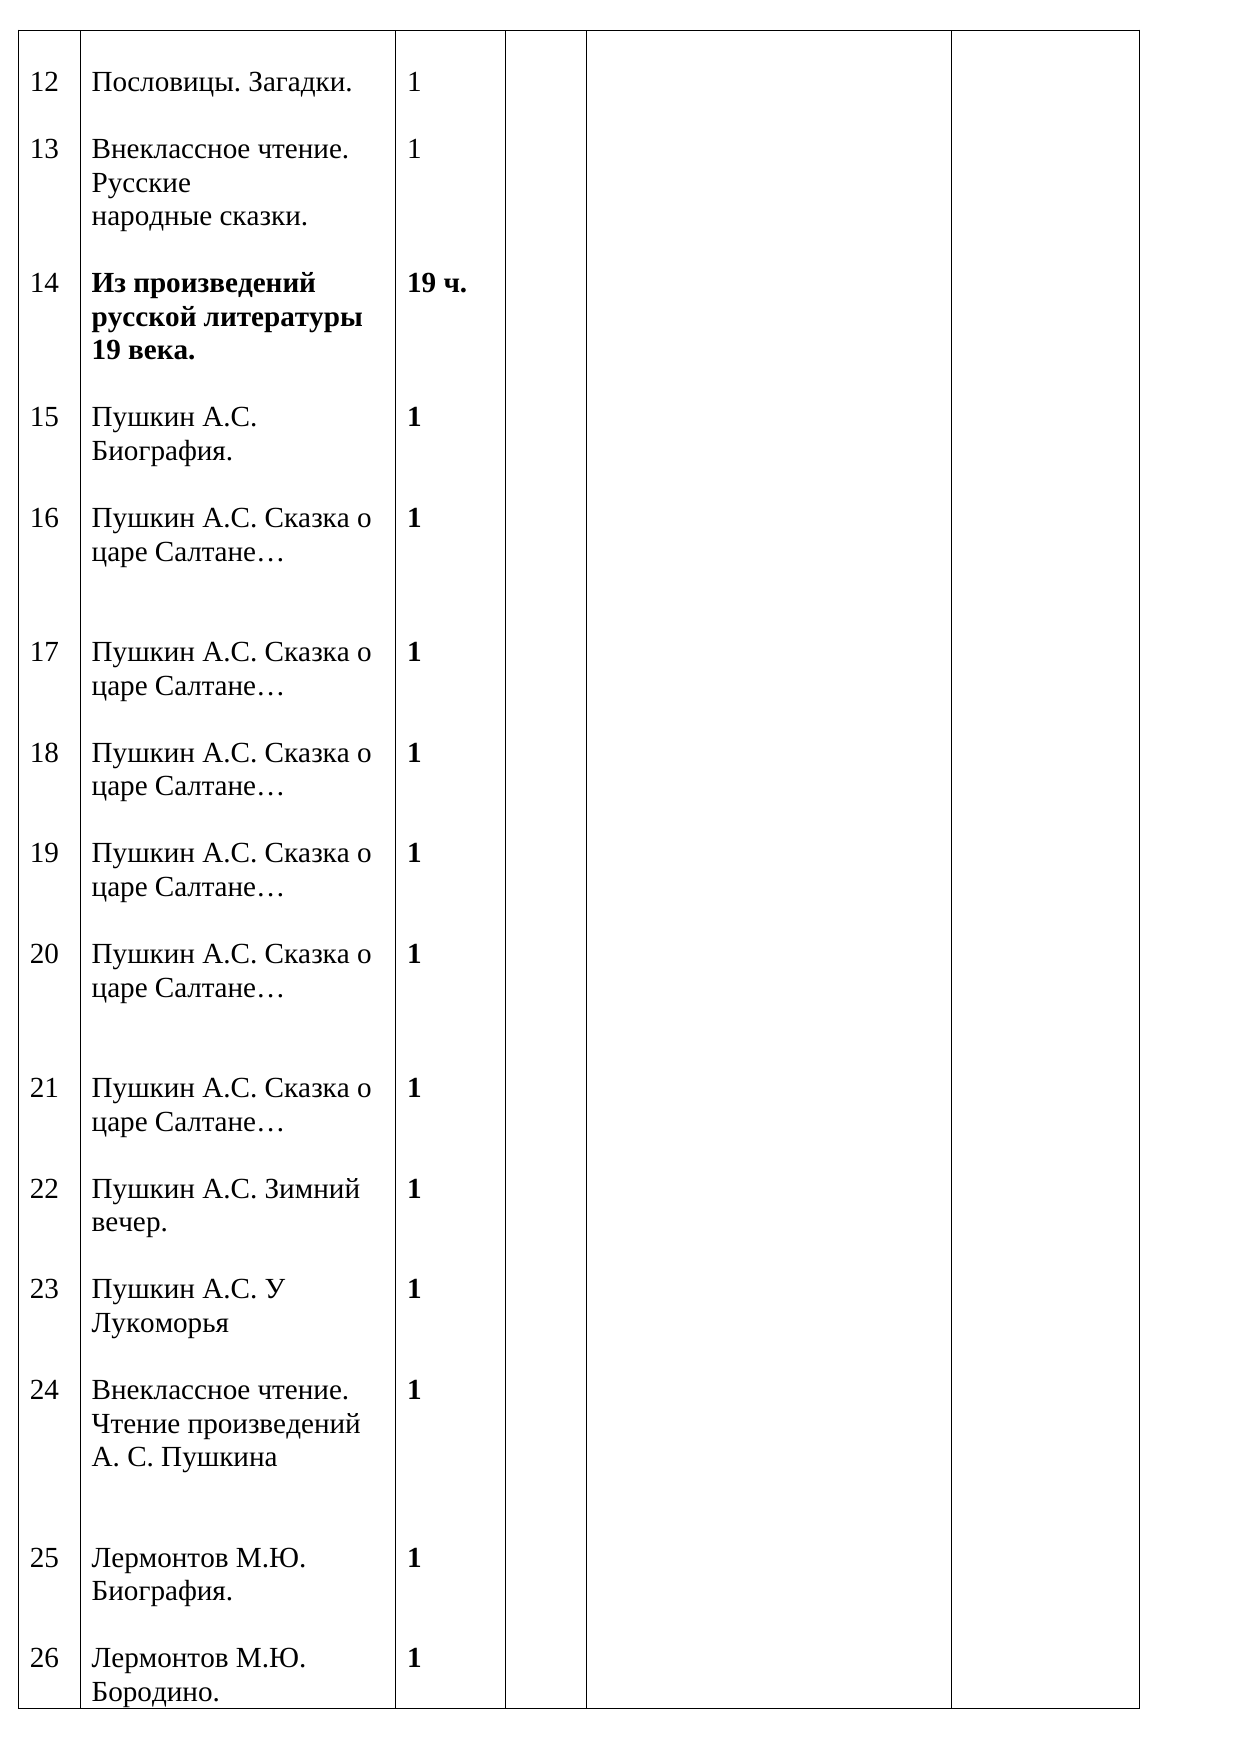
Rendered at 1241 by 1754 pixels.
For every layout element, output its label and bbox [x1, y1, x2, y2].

table_cell [81, 31, 395, 1708]
table_cell [952, 31, 1139, 1708]
table_cell [396, 31, 505, 1708]
table_cell [506, 31, 586, 1708]
table_cell [587, 31, 951, 1708]
table_cell [19, 31, 80, 1708]
